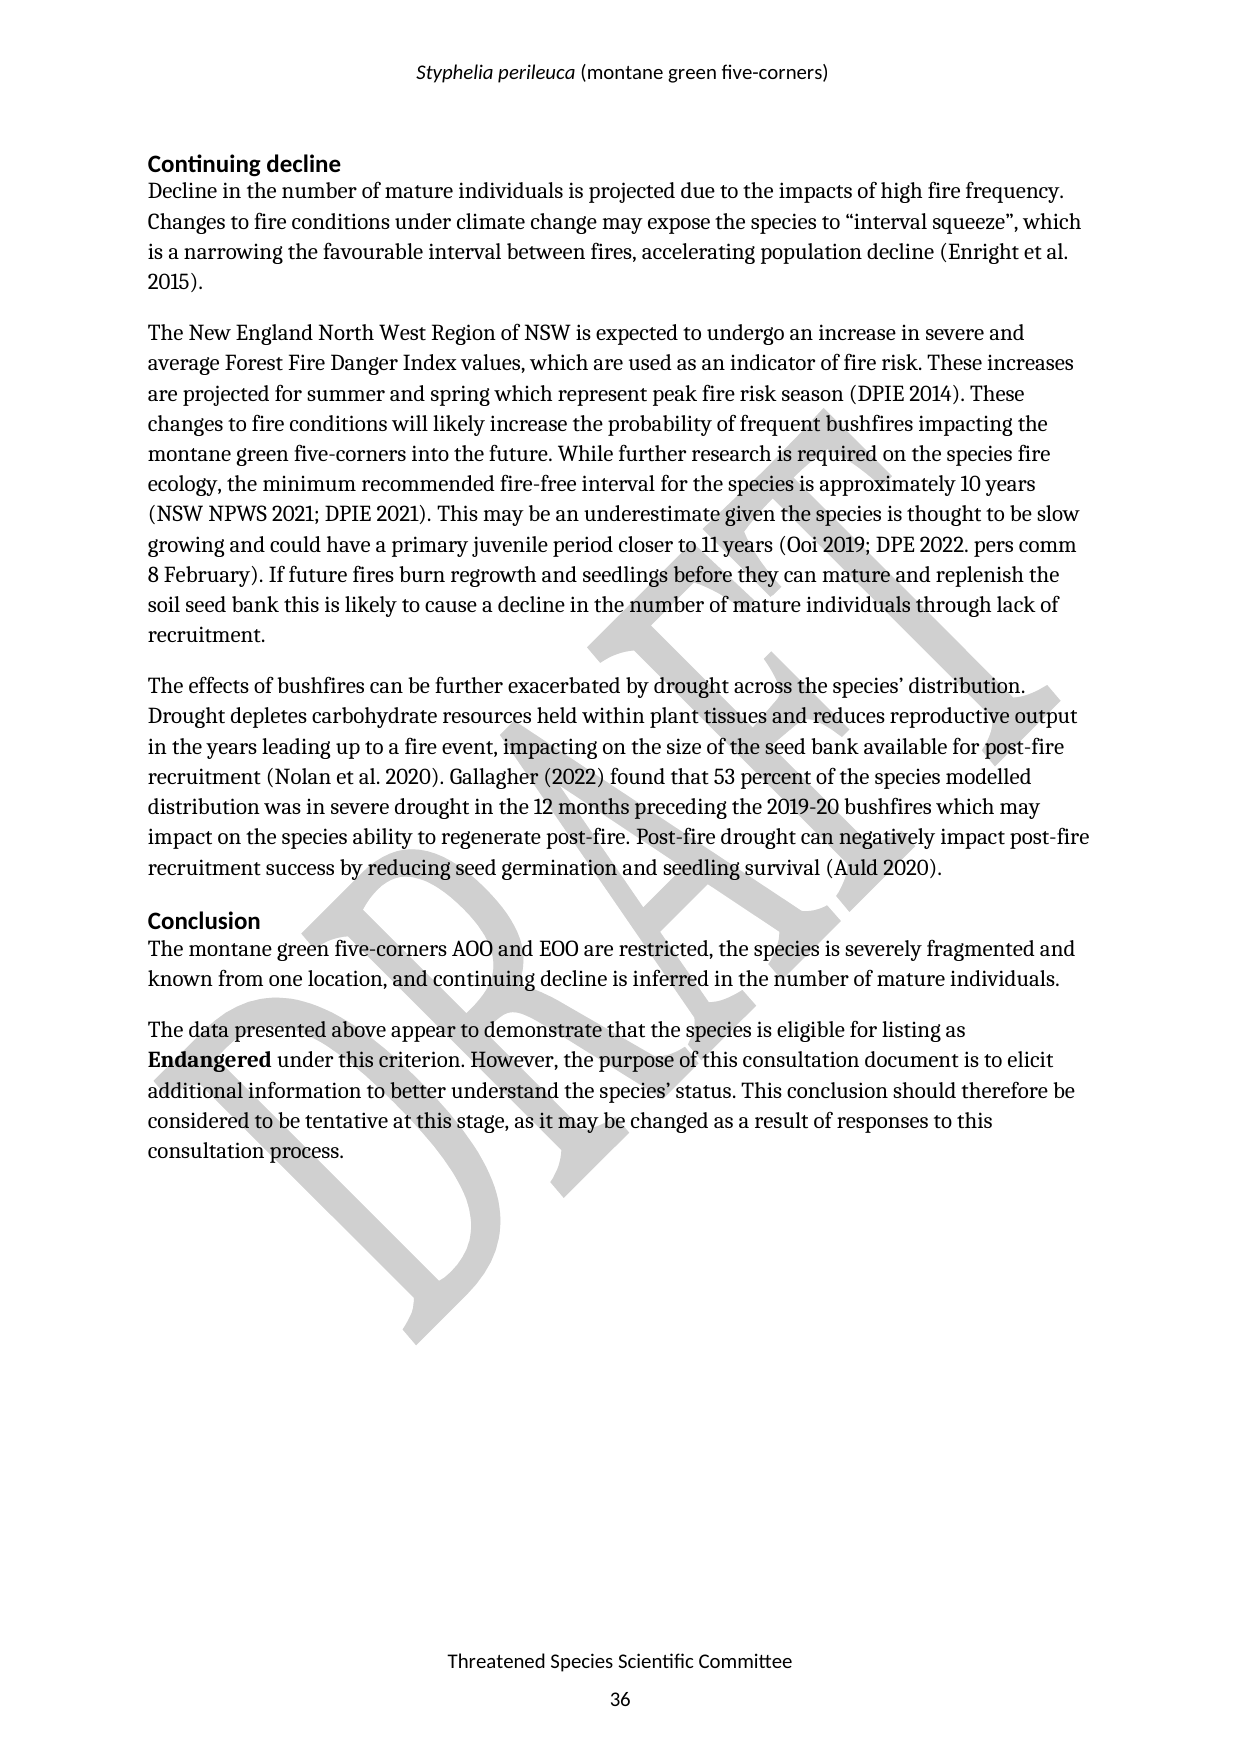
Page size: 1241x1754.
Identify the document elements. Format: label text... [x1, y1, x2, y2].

text The montane green five-corners AOO and EOO are restricted, the species is severely fragmented and known from one location, and continuing decline is inferred in the number of mature individuals. [148, 936, 1092, 992]
text The New England North West Region of NSW is expected to undergo an increase in severe and average Forest Fire Danger Index values, which are used as an indicator of fire risk. These increases are projected for summer and spring which represent peak fire risk season (DPIE 2014). These changes to fire conditions will likely increase the probability of frequent bushfires impacting the montane green five-corners into the future. While further research is required on the species fire ecology, the minimum recommended fire-free interval for the species is approximately 10 years (NSW NPWS 2021; DPIE 2021). This may be an underestimate given the species is thought to be slow growing and could have a primary juvenile period closer to 11 years (Ooi 2019; DPE 2022. pers comm 8 February). If future fires burn regrowth and seedlings before they can mature and replenish the soil seed bank this is likely to cause a decline in the number of mature individuals through lack of recruitment. [148, 320, 1092, 648]
subtitle Conclusion [148, 905, 1092, 936]
text Decline in the number of mature individuals is projected due to the impacts of high fire frequency. Changes to fire conditions under climate change may expose the species to “interval squeeze”, which is a narrowing the favourable interval between fires, accelerating population decline (Enright et al. 2015). [148, 178, 1092, 295]
text The effects of bushfires can be further exacerbated by drought across the species’ distribution. Drought depletes carbohydrate resources held within plant tissues and reduces reproductive output in the years leading up to a fire event, impacting on the size of the seed bank available for post-fire recruitment (Nolan et al. 2020). Gallagher (2022) found that 53 percent of the species modelled distribution was in severe drought in the 12 months preceding the 2019-20 bushfires which may impact on the species ability to regenerate post-fire. Post-fire drought can negatively impact post-fire recruitment success by reducing seed germination and seedling survival (Auld 2020). [148, 673, 1092, 881]
subtitle Continuing decline [148, 148, 1092, 178]
text The data presented above appear to demonstrate that the species is eligible for listing as Endangered under this criterion. However, the purpose of this consultation document is to elicit additional information to better understand the species’ status. This conclusion should therefore be considered to be tentative at this stage, as it may be changed as a result of responses to this consultation process. [148, 1017, 1092, 1164]
